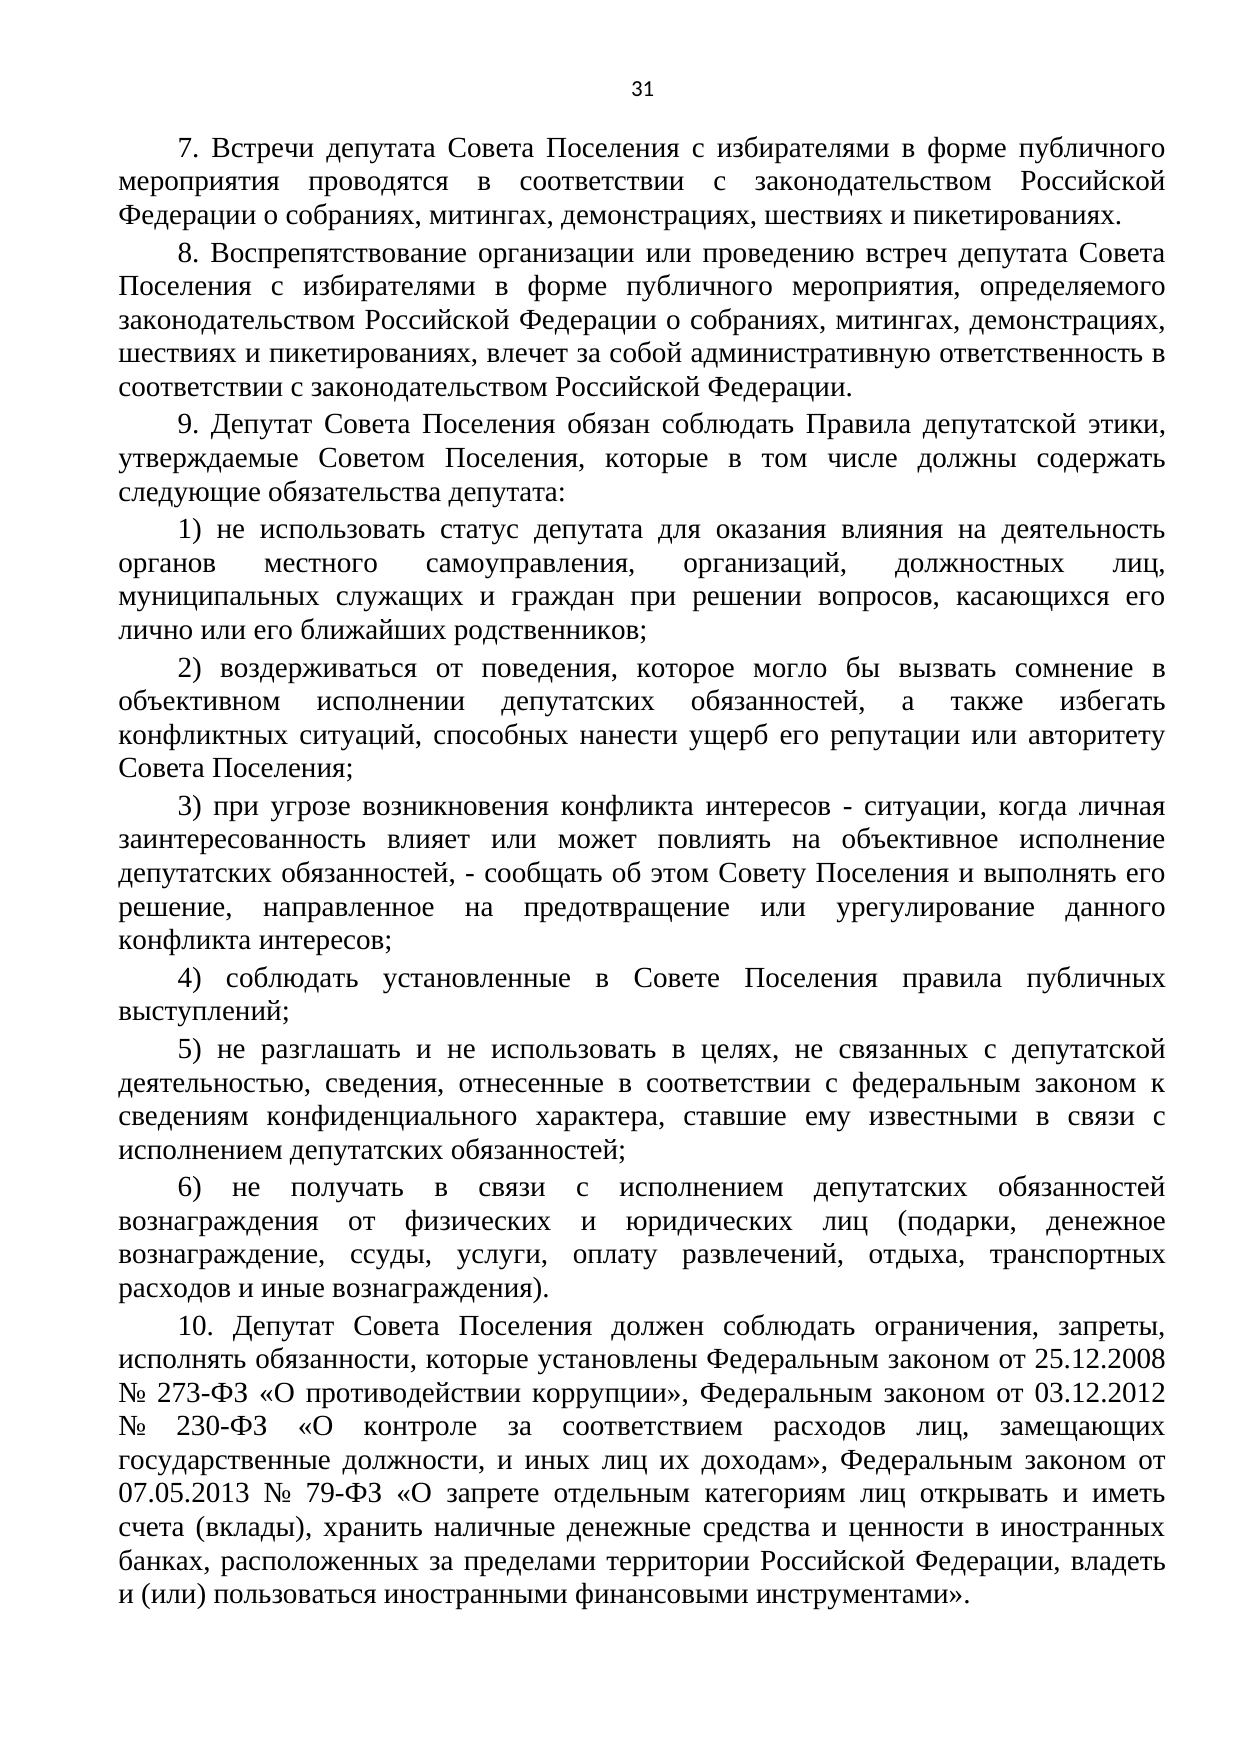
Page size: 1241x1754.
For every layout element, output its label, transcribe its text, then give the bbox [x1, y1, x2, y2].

text 7. Встречи депутата Совета Поселения с избирателями в форме публичного мероприятия проводятся в соответствии с законодательством Российской Федерации о собраниях, митингах, демонстрациях, шествиях и пикетированиях. [118, 130, 1167, 231]
text 1) не использовать статус депутата для оказания влияния на деятельность органов местного самоуправления, организаций, должностных лиц, муниципальных служащих и граждан при решении вопросов, касающихся его лично или его ближайших родственников; [118, 511, 1167, 646]
text 3) при угрозе возникновения конфликта интересов - ситуации, когда личная заинтересованность влияет или может повлиять на объективное исполнение депутатских обязанностей, - сообщать об этом Совету Поселения и выполнять его решение, направленное на предотвращение или урегулирование данного конфликта интересов; [118, 788, 1167, 956]
text 5) не разглашать и не использовать в целях, не связанных с депутатской деятельностью, сведения, отнесенные в соответствии с федеральным законом к сведениям конфиденциального характера, ставшие ему известными в связи с исполнением депутатских обязанностей; [118, 1031, 1167, 1165]
text 6) не получать в связи с исполнением депутатских обязанностей вознаграждения от физических и юридических лиц (подарки, денежное вознаграждение, ссуды, услуги, оплату развлечений, отдыха, транспортных расходов и иные вознаграждения). [118, 1169, 1167, 1304]
text 9. Депутат Совета Поселения обязан соблюдать Правила депутатской этики, утверждаемые Советом Поселения, которые в том числе должны содержать следующие обязательства депутата: [118, 407, 1167, 507]
text 10. Депутат Совета Поселения должен соблюдать ограничения, запреты, исполнять обязанности, которые установлены Федеральным законом от 25.12.2008 № 273-ФЗ «О противодействии коррупции», Федеральным законом от 03.12.2012 № 230-ФЗ «О контроле за соответствием расходов лиц, замещающих государственные должности, и иных лиц их доходам», Федеральным законом от 07.05.2013 № 79-ФЗ «О запрете отдельным категориям лиц открывать и иметь счета (вклады), хранить наличные денежные средства и ценности в иностранных банках, расположенных за пределами территории Российской Федерации, владеть и (или) пользоваться иностранными финансовыми инструментами». [118, 1308, 1167, 1610]
text 2) воздерживаться от поведения, которое могло бы вызвать сомнение в объективном исполнении депутатских обязанностей, а также избегать конфликтных ситуаций, способных нанести ущерб его репутации или авторитету Совета Поселения; [118, 650, 1167, 784]
text 4) соблюдать установленные в Совете Поселения правила публичных выступлений; [118, 960, 1167, 1027]
text 8. Воспрепятствование организации или проведению встреч депутата Совета Поселения с избирателями в форме публичного мероприятия, определяемого законодательством Российской Федерации о собраниях, митингах, демонстрациях, шествиях и пикетированиях, влечет за собой административную ответственность в соответствии с законодательством Российской Федерации. [118, 235, 1167, 402]
